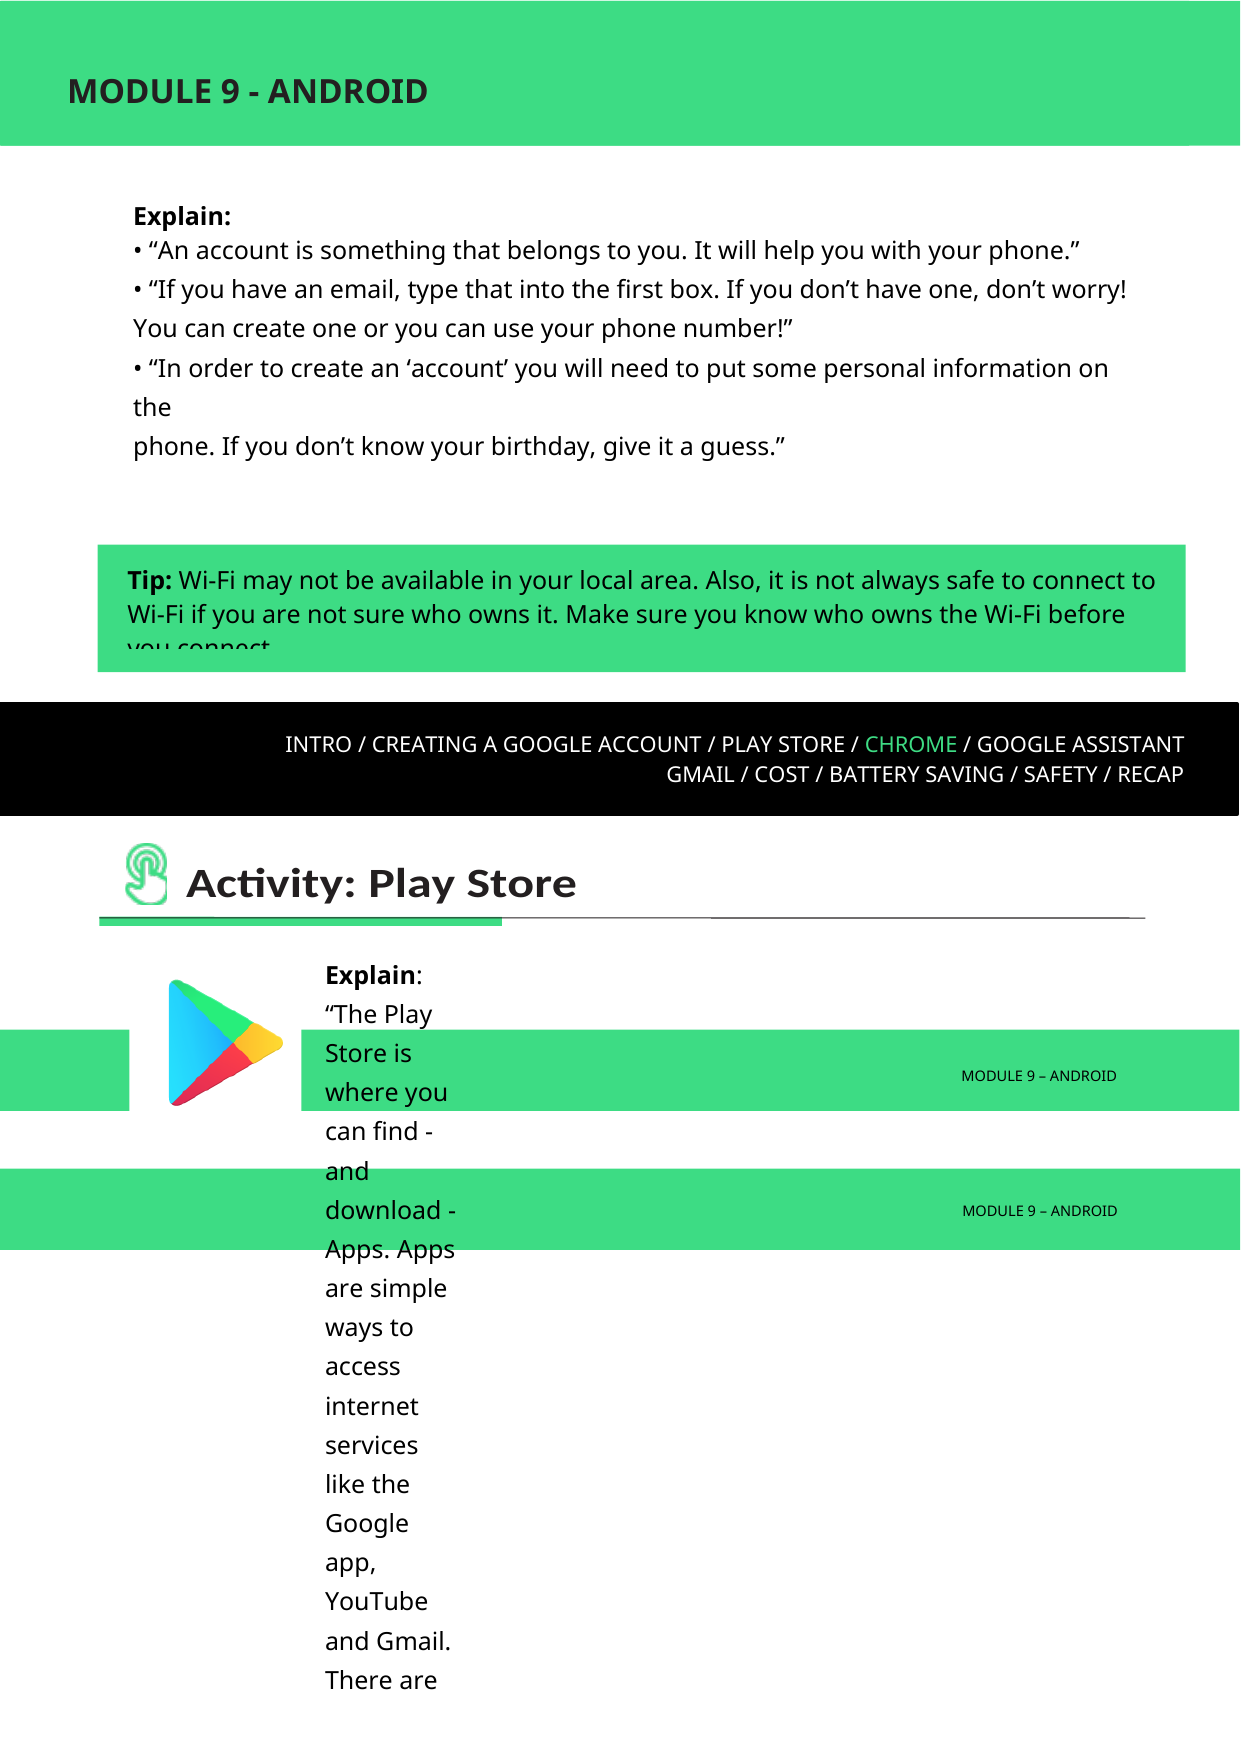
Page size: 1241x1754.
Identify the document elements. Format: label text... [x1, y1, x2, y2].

text phone. If you don’t know your birthday, give it a guess.” [133, 428, 1151, 463]
text • “In order to create an ‘account’ you will need to put some personal information on the [133, 350, 1151, 423]
text You can create one or you can use your phone number!” [133, 311, 1151, 345]
text • “An account is something that belongs to you. It will help you with your phone.” [133, 233, 1151, 267]
text • “If you have an email, type that into the first box. If you don’t have one, don’t worry! [133, 272, 1151, 306]
subtitle Activity: Play Store [37, 857, 1151, 908]
table_header Explain: “The Play Store is where you can find - and download - Apps. Apps are simple ways to access internet services like the Google app, YouTube and Gmail. There are also Apps that are games or that give you news or help you learn something. Music, video, TV and books may also be available from the Play Store.” Explain: “Many of these Apps are free and there are currently millions of Apps in the Play Store.” [314, 957, 475, 1696]
picture [129, 957, 302, 1117]
text Explain: [133, 199, 1151, 233]
table_header [118, 957, 313, 1696]
